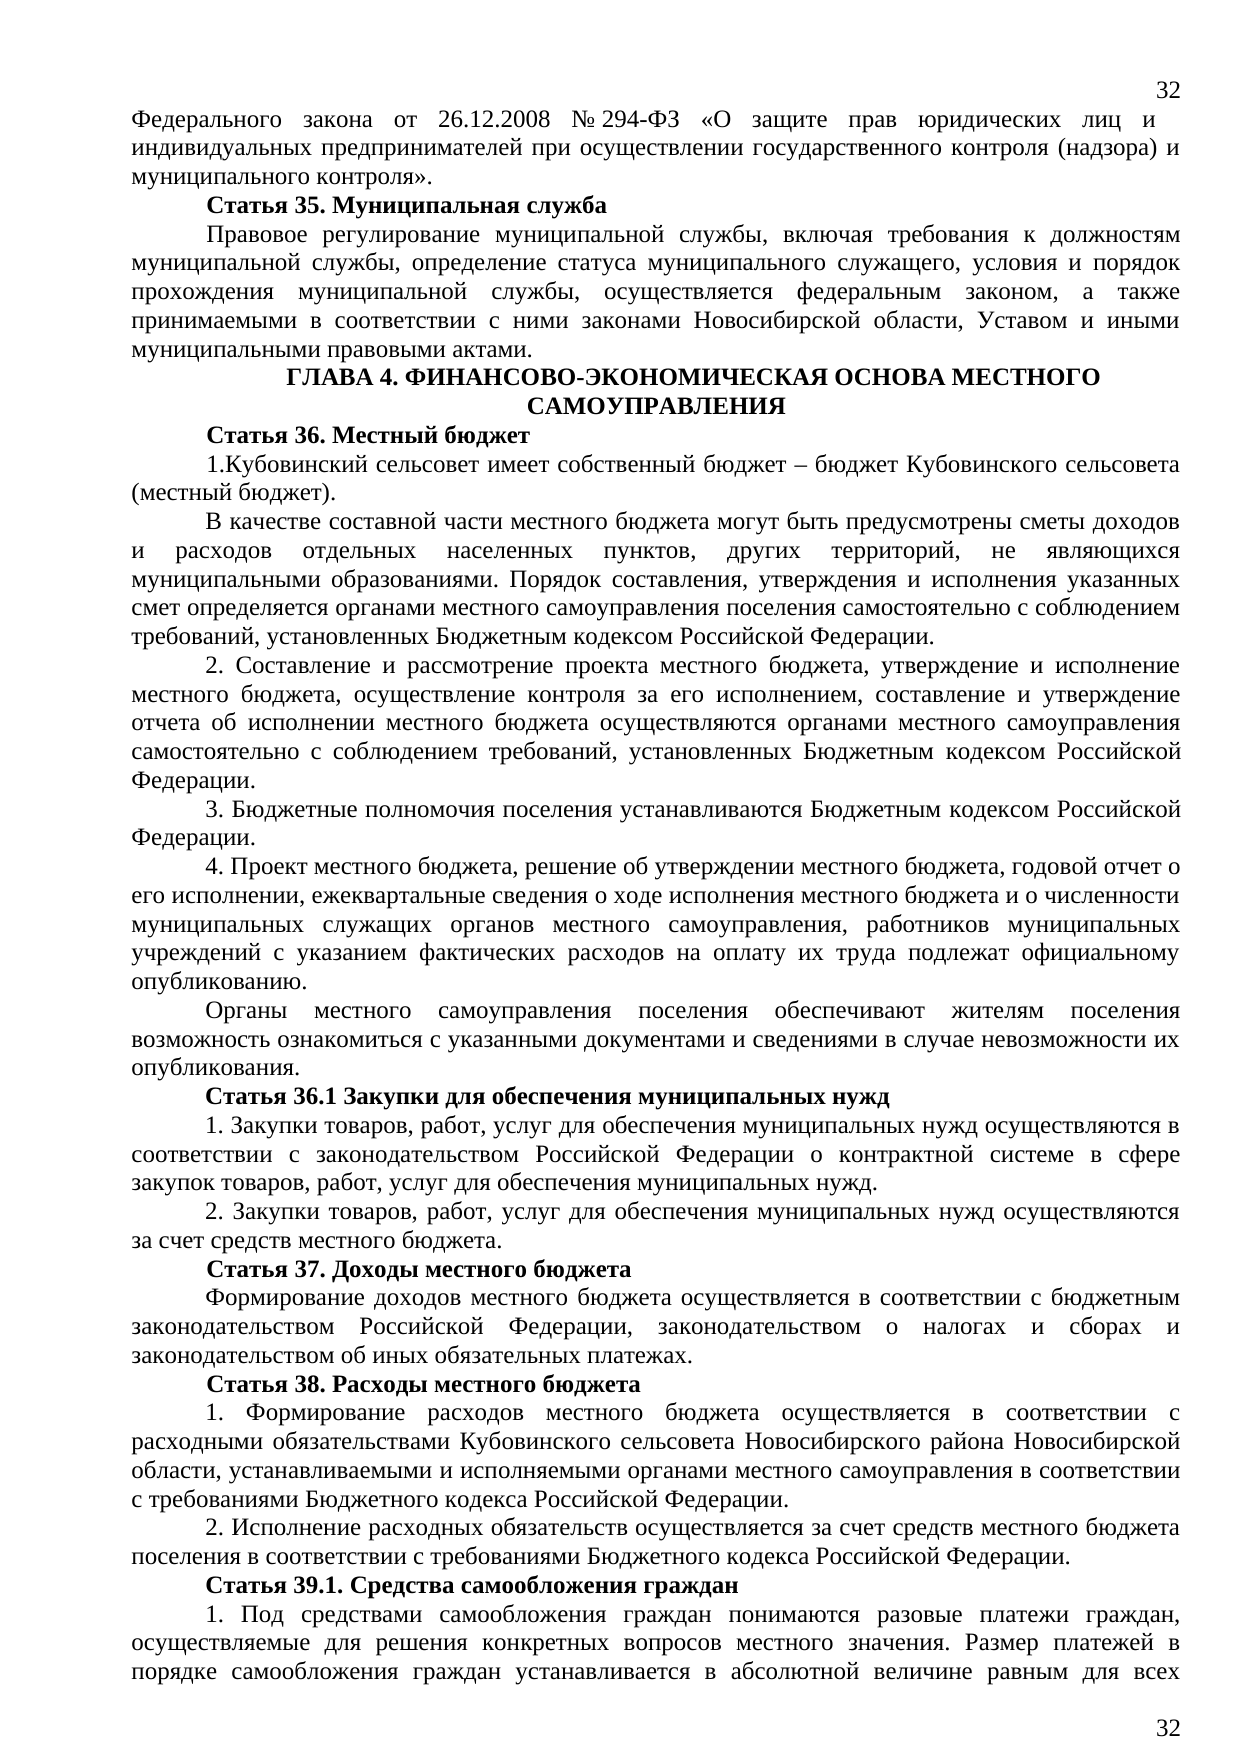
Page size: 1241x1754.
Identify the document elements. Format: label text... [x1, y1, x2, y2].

text 2. Исполнение расходных обязательств осуществляется за счет средств местного бюджета поселения в соответствии с требованиями Бюджетного кодекса Российской Федерации. [131, 1512, 1181, 1570]
text 2. Закупки товаров, работ, услуг для обеспечения муниципальных нужд осуществляются за счет средств местного бюджета. [131, 1196, 1181, 1254]
text Статья 35. Муниципальная служба [131, 190, 1181, 219]
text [131, 1599, 1181, 1685]
text Правовое регулирование муниципальной службы, включая требования к должностям муниципальной службы, определение статуса муниципального служащего, условия и порядок прохождения муниципальной службы, осуществляется федеральным законом, а также принимаемыми в соответствии с ними законами Новосибирской области, Уставом и иными муниципальными правовыми актами. [131, 219, 1181, 362]
text Органы местного самоуправления поселения обеспечивают жителям поселения возможность ознакомиться с указанными документами и сведениями в случае невозможности их опубликования. [131, 995, 1181, 1081]
text 3. Бюджетные полномочия поселения устанавливаются Бюджетным кодексом Российской Федерации. [131, 794, 1181, 851]
text Формирование доходов местного бюджета осуществляется в соответствии с бюджетным законодательством Российской Федерации, законодательством о налогах и сборах и законодательством об иных обязательных платежах. [131, 1282, 1181, 1369]
text ГЛАВА 4. ФИНАНСОВО-ЭКОНОМИЧЕСКАЯ ОСНОВА МЕСТНОГО САМОУПРАВЛЕНИЯ [131, 362, 1181, 420]
text Статья 38. Расходы местного бюджета [131, 1369, 1181, 1397]
text 1. Закупки товаров, работ, услуг для обеспечения муниципальных нужд осуществляются в соответствии с законодательством Российской Федерации о контрактной системе в сфере закупок товаров, работ, услуг для обеспечения муниципальных нужд. [131, 1110, 1181, 1196]
text Статья 39.1. Средства самообложения граждан [131, 1570, 1181, 1599]
text 4. Проект местного бюджета, решение об утверждении местного бюджета, годовой отчет о его исполнении, ежеквартальные сведения о ходе исполнения местного бюджета и о численности муниципальных служащих органов местного самоуправления, работников муниципальных учреждений с указанием фактических расходов на оплату их труда подлежат официальному опубликованию. [131, 851, 1181, 995]
text 2. Составление и рассмотрение проекта местного бюджета, утверждение и исполнение местного бюджета, осуществление контроля за его исполнением, составление и утверждение отчета об исполнении местного бюджета осуществляются органами местного самоуправления самостоятельно с соблюдением требований, установленных Бюджетным кодексом Российской Федерации. [131, 650, 1181, 794]
text Статья 37. Доходы местного бюджета [131, 1254, 1181, 1282]
text В качестве составной части местного бюджета могут быть предусмотрены сметы доходов и расходов отдельных населенных пунктов, других территорий, не являющихся муниципальными образованиями. Порядок составления, утверждения и исполнения указанных смет определяется органами местного самоуправления поселения самостоятельно с соблюдением требований, установленных Бюджетным кодексом Российской Федерации. [131, 506, 1181, 650]
text Статья 36. Местный бюджет [131, 420, 1181, 449]
text 1. Формирование расходов местного бюджета осуществляется в соответствии с расходными обязательствами Кубовинского сельсовета Новосибирского района Новосибирской области, устанавливаемыми и исполняемыми органами местного самоуправления в соответствии с требованиями Бюджетного кодекса Российской Федерации. [131, 1397, 1181, 1512]
text Статья 36.1 Закупки для обеспечения муниципальных нужд [131, 1081, 1181, 1110]
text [131, 104, 1181, 190]
text 1.Кубовинский сельсовет имеет собственный бюджет – бюджет Кубовинского сельсовета (местный бюджет). [131, 449, 1181, 506]
